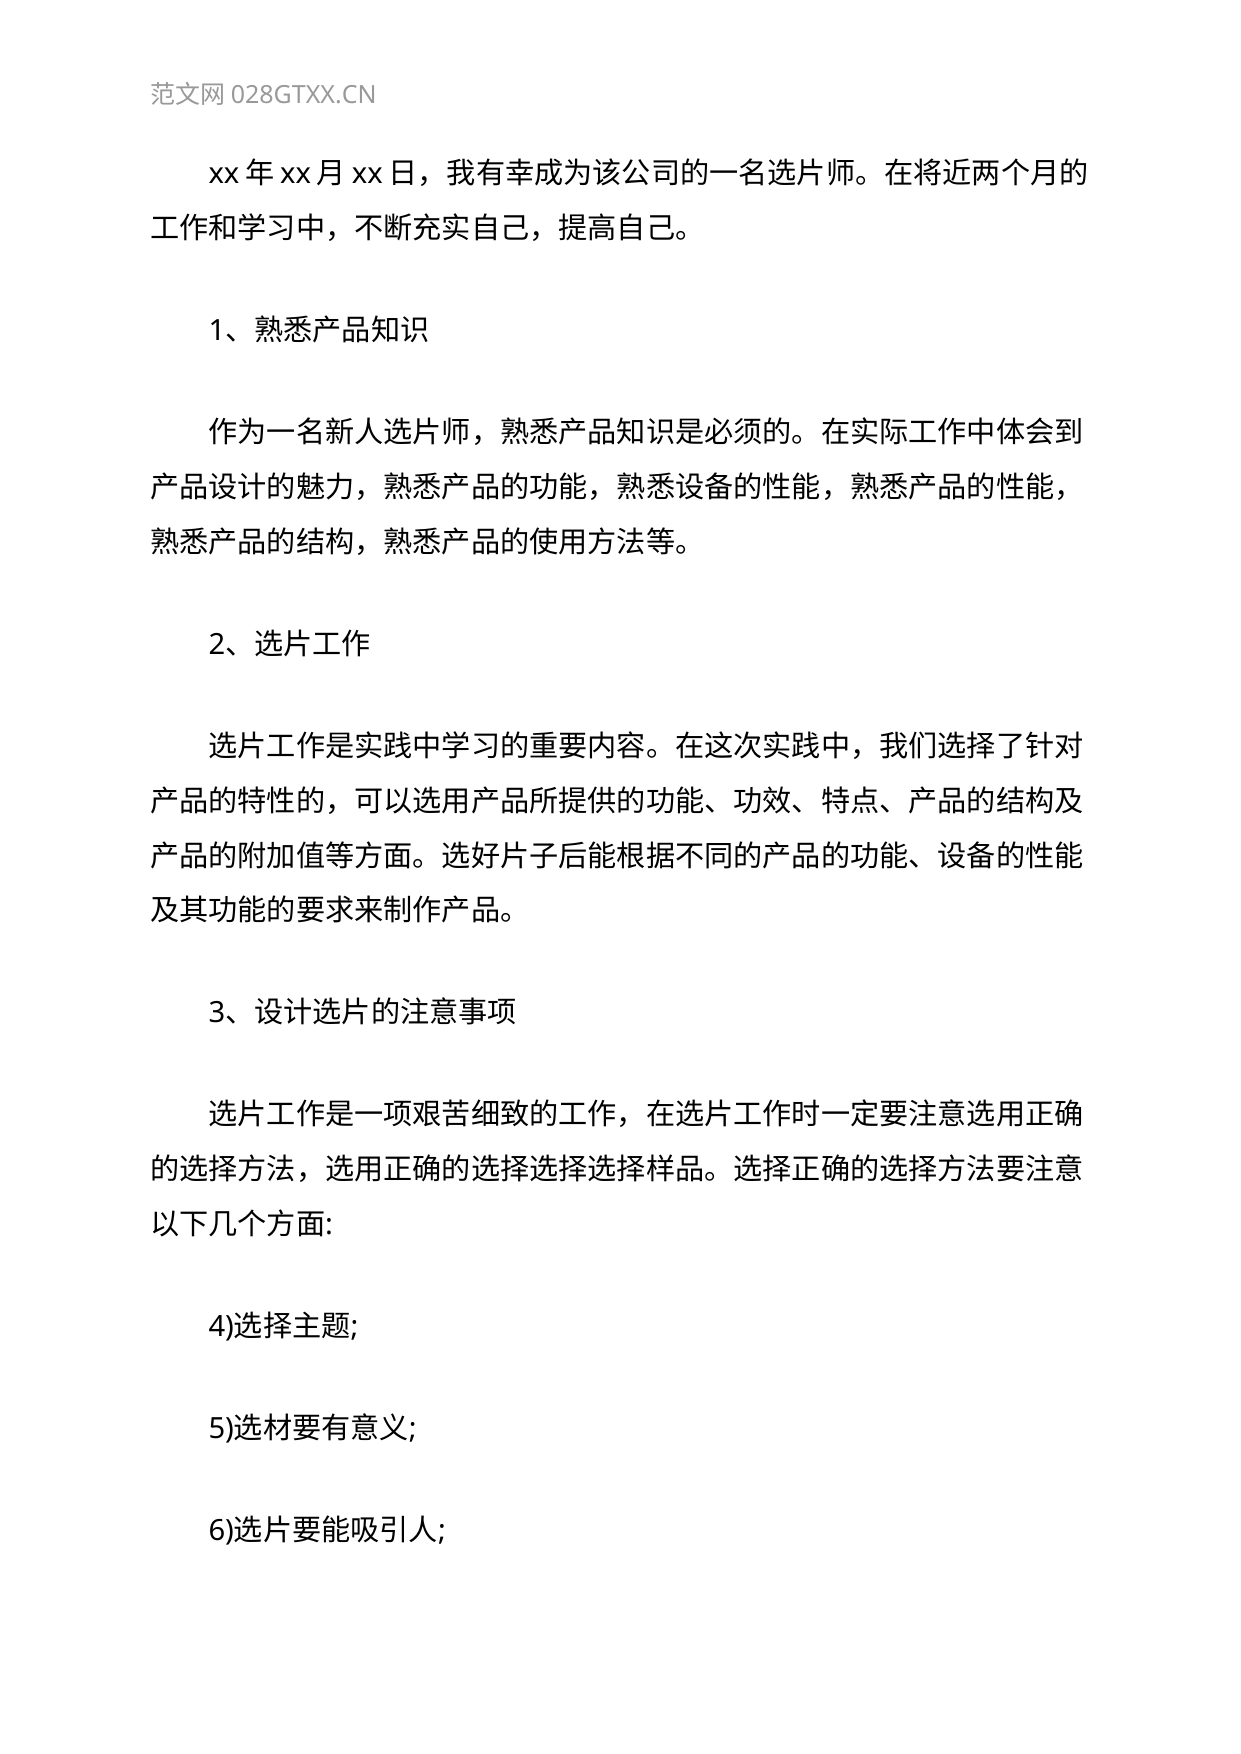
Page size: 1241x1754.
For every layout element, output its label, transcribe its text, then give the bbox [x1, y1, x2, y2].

text 作为一名新人选片师，熟悉产品知识是必须的。在实际工作中体会到产品设计的魅力，熟悉产品的功能，熟悉设备的性能，熟悉产品的性能，熟悉产品的结构，熟悉产品的使用方法等。 [150, 409, 1090, 561]
text 选片工作是一项艰苦细致的工作，在选片工作时一定要注意选用正确的选择方法，选用正确的选择选择选择样品。选择正确的选择方法要注意以下几个方面: [150, 1091, 1090, 1243]
text 选片工作是实践中学习的重要内容。在这次实践中，我们选择了针对产品的特性的，可以选用产品所提供的功能、功效、特点、产品的结构及产品的附加值等方面。选好片子后能根据不同的产品的功能、设备的性能及其功能的要求来制作产品。 [150, 722, 1090, 929]
text xx年xx月xx日，我有幸成为该公司的一名选片师。在将近两个月的工作和学习中，不断充实自己，提高自己。 [150, 150, 1090, 247]
text 3、设计选片的注意事项 [150, 989, 1090, 1031]
text 5)选材要有意义; [150, 1404, 1090, 1447]
text 6)选片要能吸引人; [150, 1506, 1090, 1549]
text 4)选择主题; [150, 1302, 1090, 1345]
text 1、熟悉产品知识 [150, 307, 1090, 349]
text 2、选片工作 [150, 620, 1090, 663]
